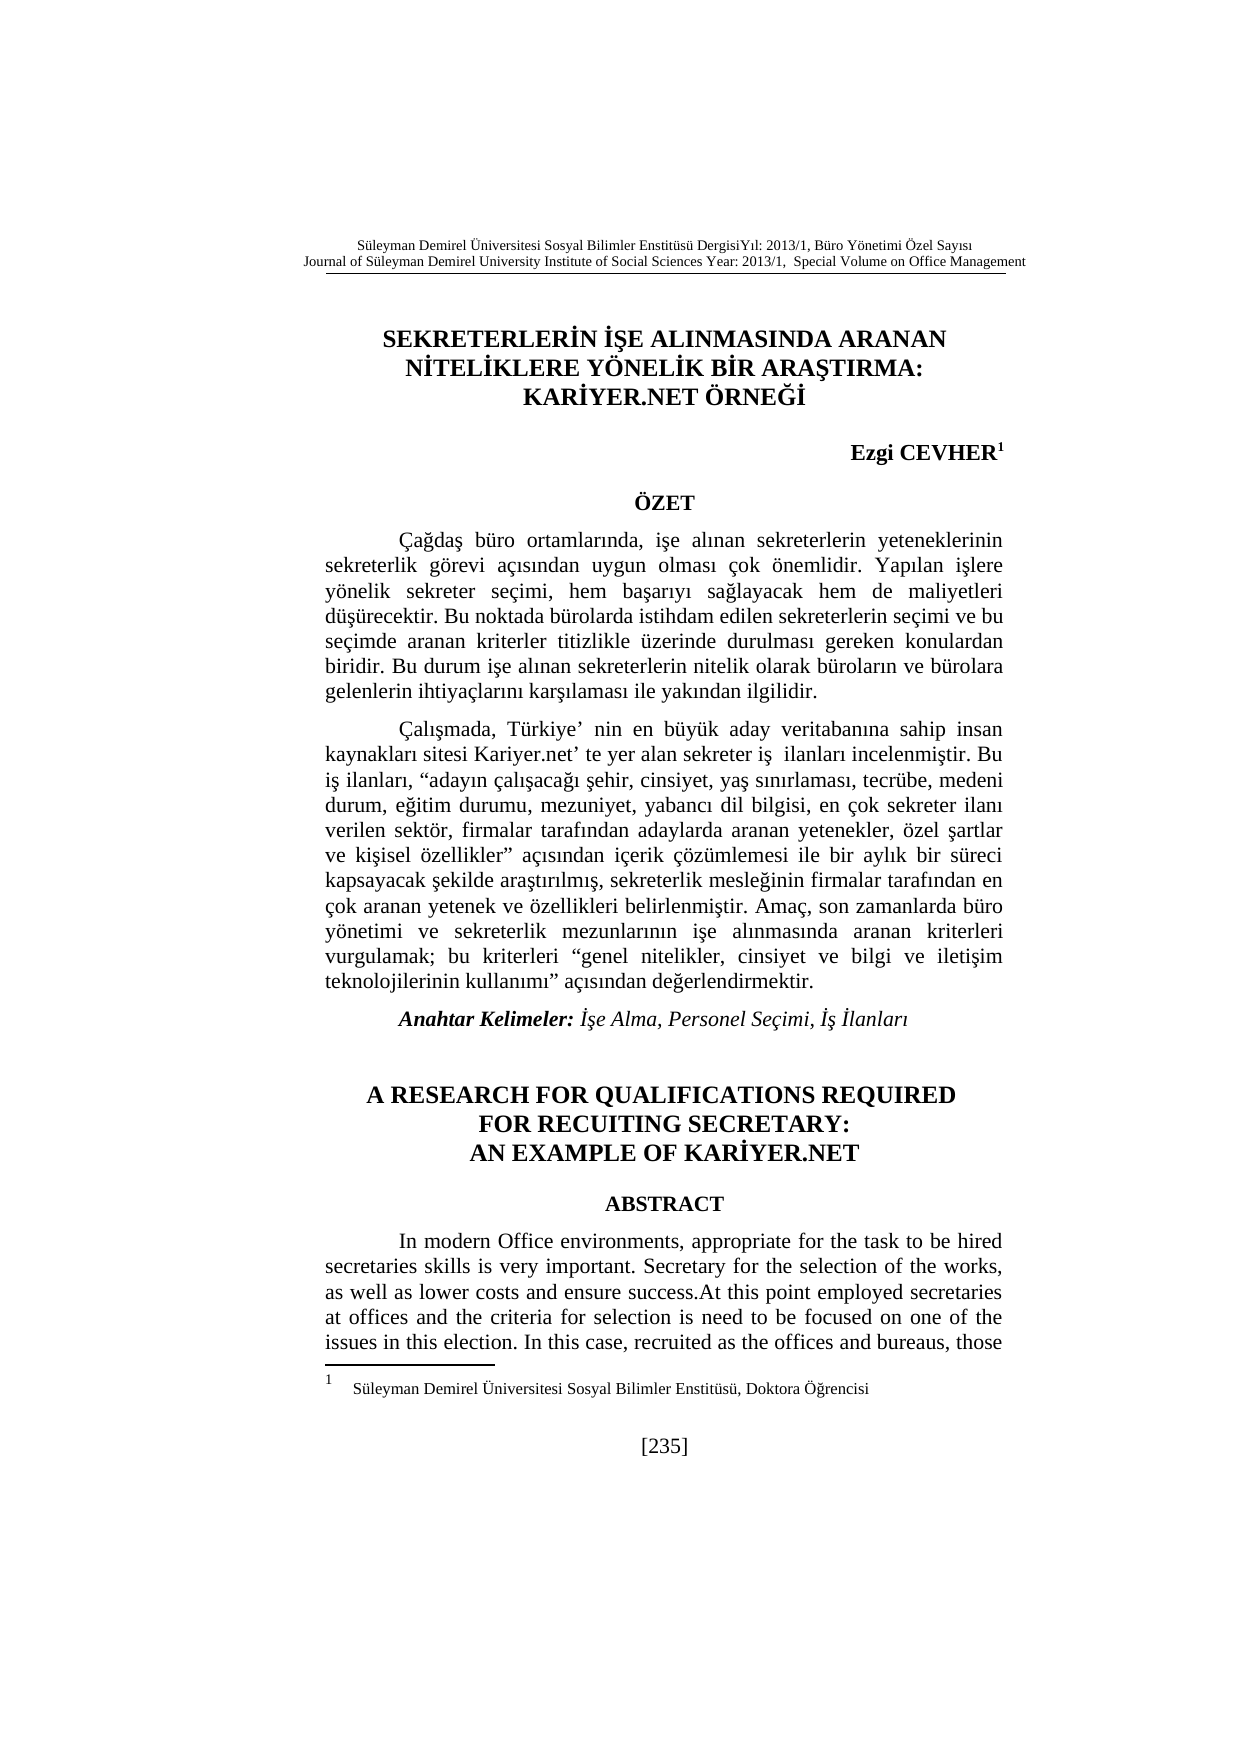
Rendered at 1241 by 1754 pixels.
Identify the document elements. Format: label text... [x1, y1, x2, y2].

subtitle A RESEARCH FOR QUALIFICATIONS REQUIRED FOR RECUITING SECRETARY: AN EXAMPLE OF KARİYER.NET [325, 1080, 1004, 1166]
text Anahtar Kelimeler: İşe Alma, Personel Seçimi, İş İlanları [325, 1006, 1004, 1031]
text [325, 1228, 1004, 1354]
text Çalışmada, Türkiye’ nin en büyük aday veritabanına sahip insan kaynakları sitesi Kariyer.net’ te yer alan sekreter iş ilanları incelenmiştir. Bu iş ilanları, “adayın çalışacağı şehir, cinsiyet, yaş sınırlaması, tecrübe, medeni durum, eğitim durumu, mezuniyet, yabancı dil bilgisi, en çok sekreter ilanı verilen sektör, firmalar tarafından adaylarda aranan yetenekler, özel şartlar ve kişisel özellikler” açısından içerik çözümlemesi ile bir aylık bir süreci kapsayacak şekilde araştırılmış, sekreterlik mesleğinin firmalar tarafından en çok aranan yetenek ve özellikleri belirlenmiştir. Amaç, son zamanlarda büro yönetimi ve sekreterlik mezunlarının işe alınmasında aranan kriterleri vurgulamak; bu kriterleri “genel nitelikler, cinsiyet ve bilgi ve iletişim teknolojilerinin kullanımı” açısından değerlendirmektir. [325, 716, 1004, 993]
text Çağdaş büro ortamlarında, işe alınan sekreterlerin yeteneklerinin sekreterlik görevi açısından uygun olması çok önemlidir. Yapılan işlere yönelik sekreter seçimi, hem başarıyı sağlayacak hem de maliyetleri düşürecektir. Bu noktada bürolarda istihdam edilen sekreterlerin seçimi ve bu seçimde aranan kriterler titizlikle üzerinde durulması gereken konulardan biridir. Bu durum işe alınan sekreterlerin nitelik olarak büroların ve bürolara gelenlerin ihtiyaçlarını karşılaması ile yakından ilgilidir. [325, 527, 1004, 704]
subtitle ÖZET [325, 489, 1004, 515]
subtitle ABSTRACT [325, 1191, 1004, 1216]
subtitle Ezgi CEVHER [325, 439, 1004, 465]
subtitle SEKRETERLERİN İŞE ALINMASINDA ARANAN NİTELİKLERE YÖNELİK BİR ARAŞTIRMA: KARİYER.NET ÖRNEĞİ [325, 324, 1004, 410]
